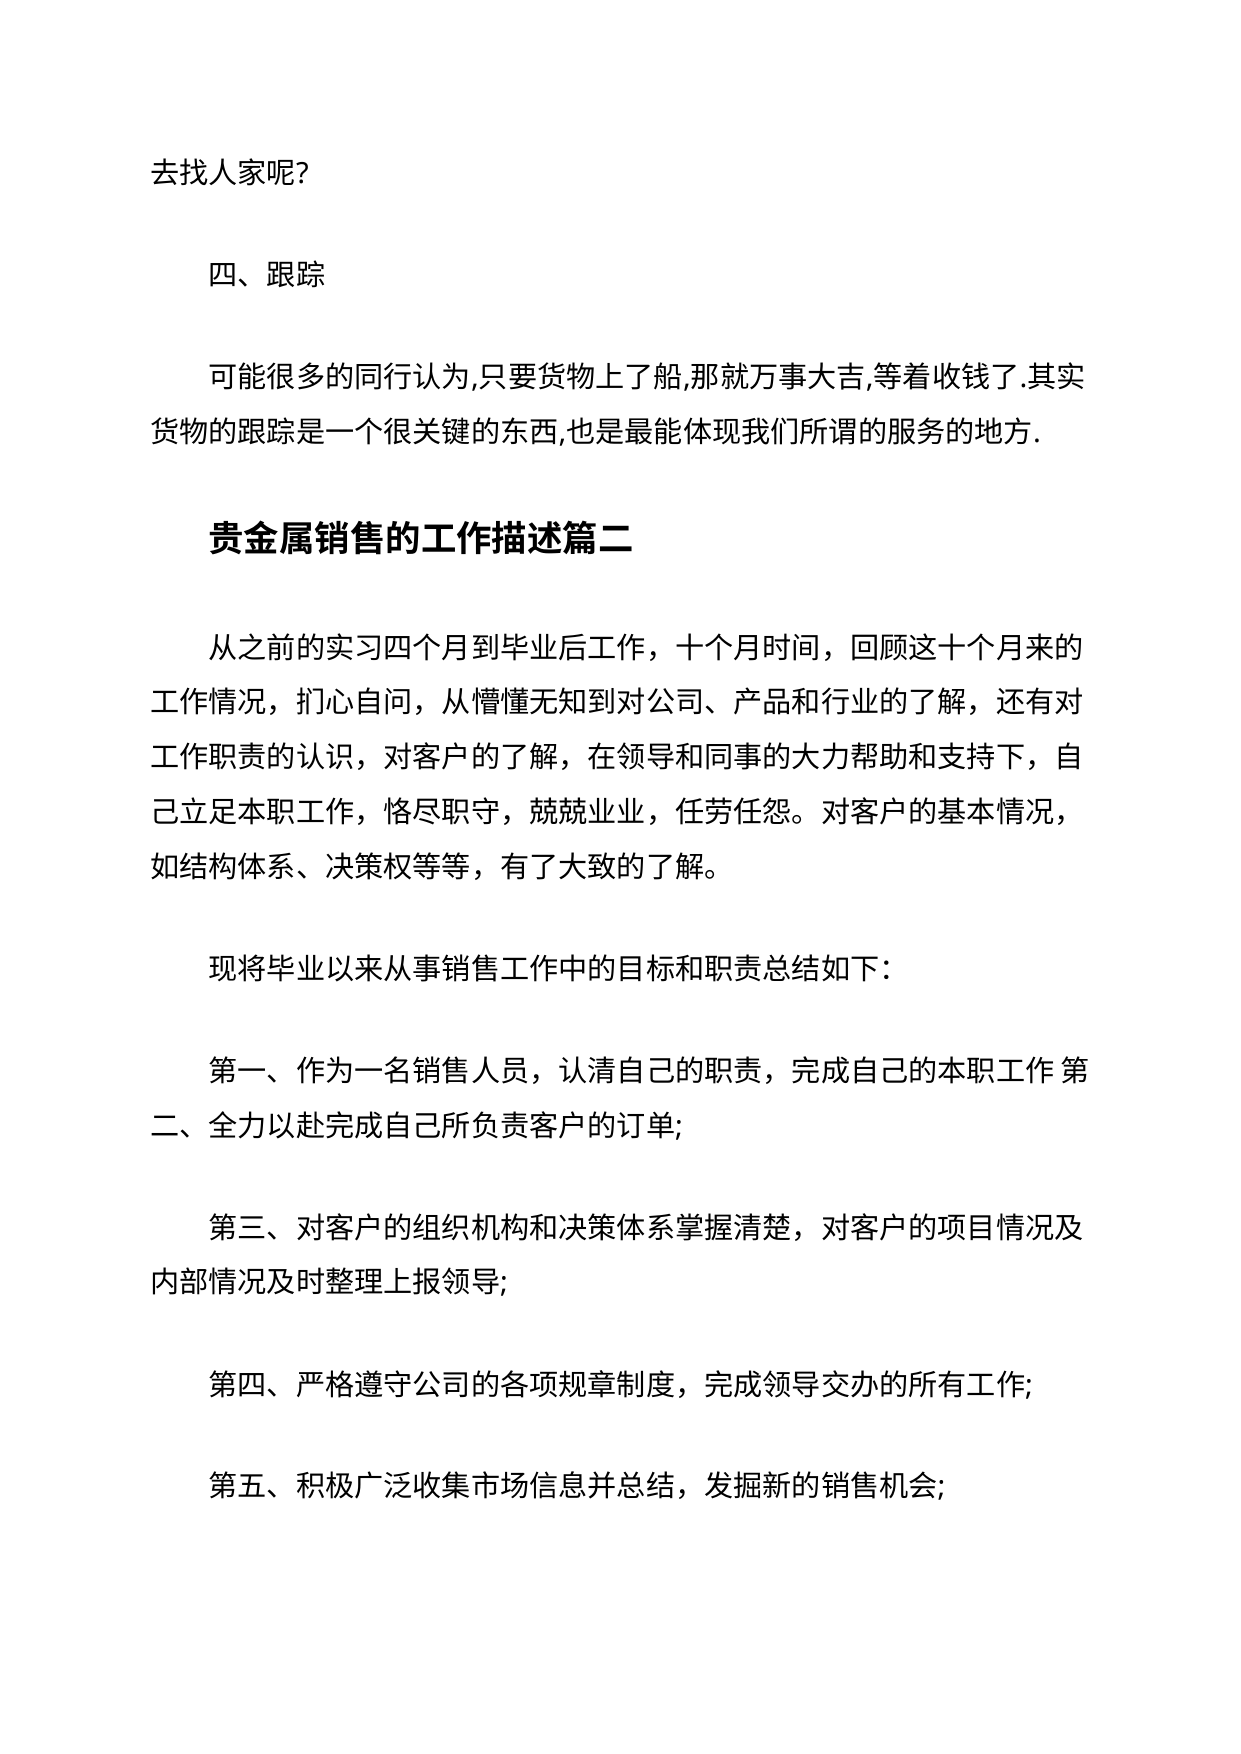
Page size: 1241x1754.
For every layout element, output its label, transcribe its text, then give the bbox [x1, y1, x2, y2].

text 现将毕业以来从事销售工作中的目标和职责总结如下： [150, 946, 1090, 988]
text 第四、严格遵守公司的各项规章制度，完成领导交办的所有工作; [150, 1361, 1090, 1403]
text 贵金属销售的工作描述篇二 [150, 511, 1090, 562]
text 第三、对客户的组织机构和决策体系掌握清楚，对客户的项目情况及内部情况及时整理上报领导; [150, 1204, 1090, 1301]
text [150, 150, 1090, 192]
text 四、跟踪 [150, 252, 1090, 294]
text 第五、积极广泛收集市场信息并总结，发掘新的销售机会; [150, 1463, 1090, 1505]
text 可能很多的同行认为,只要货物上了船,那就万事大吉,等着收钱了.其实货物的跟踪是一个很关键的东西,也是最能体现我们所谓的服务的地方. [150, 354, 1090, 451]
text 第一、作为一名销售人员，认清自己的职责，完成自己的本职工作 第二、全力以赴完成自己所负责客户的订单; [150, 1047, 1090, 1144]
text 从之前的实习四个月到毕业后工作，十个月时间，回顾这十个月来的工作情况，扪心自问，从懵懂无知到对公司、产品和行业的了解，还有对工作职责的认识，对客户的了解，在领导和同事的大力帮助和支持下，自己立足本职工作，恪尽职守，兢兢业业，任劳任怨。对客户的基本情况，如结构体系、决策权等等，有了大致的了解。 [150, 624, 1090, 886]
